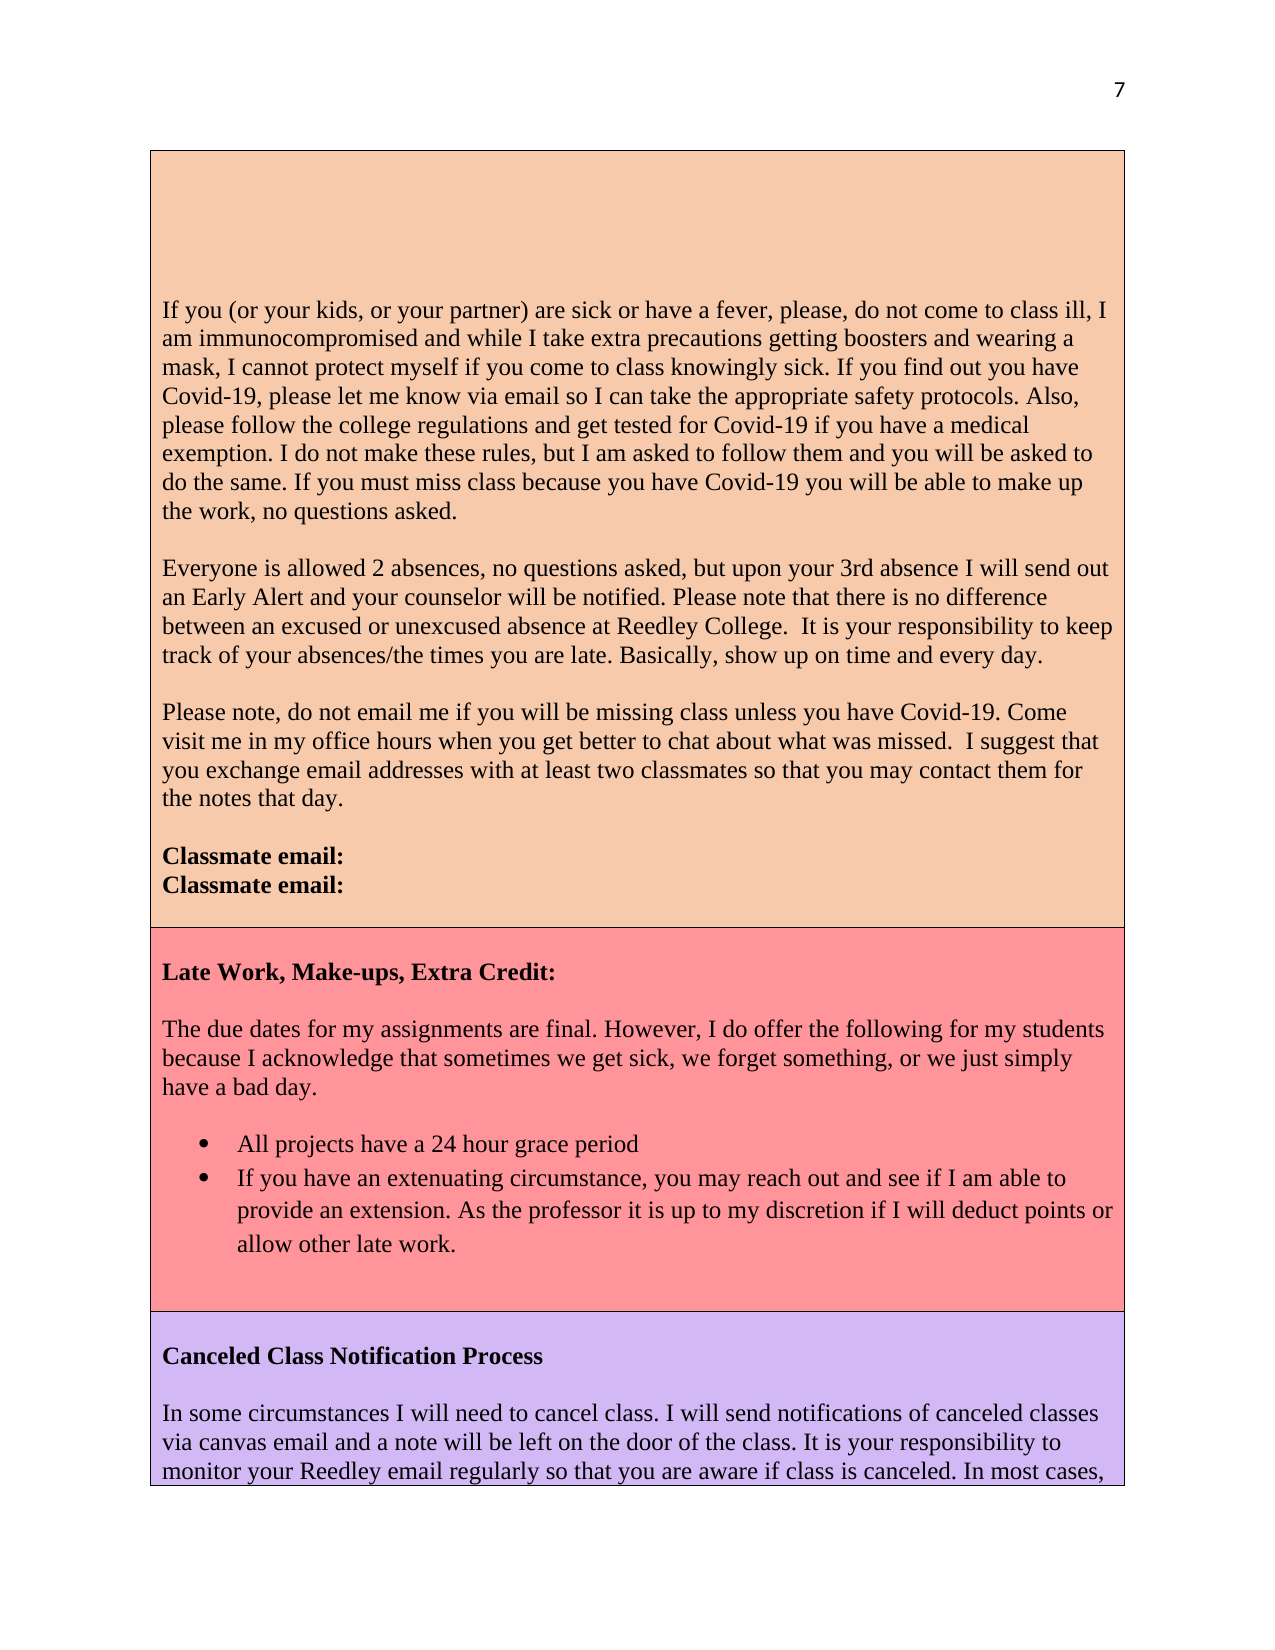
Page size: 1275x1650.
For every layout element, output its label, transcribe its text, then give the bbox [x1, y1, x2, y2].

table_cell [151, 151, 1124, 927]
table_cell Late Work, Make-ups, Extra Credit: The due dates for my assignments are final. However, I do offer the following for my students because I acknowledge that sometimes we get sick, we forget something, or we just simply have a bad day. All projects have a 24 hour grace period If you have an extenuating circumstance, you may reach out and see if I am able to provide an extension. As the professor it is up to my discretion if I will deduct points or allow other late work. [151, 928, 1124, 1311]
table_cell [151, 1312, 1124, 1485]
